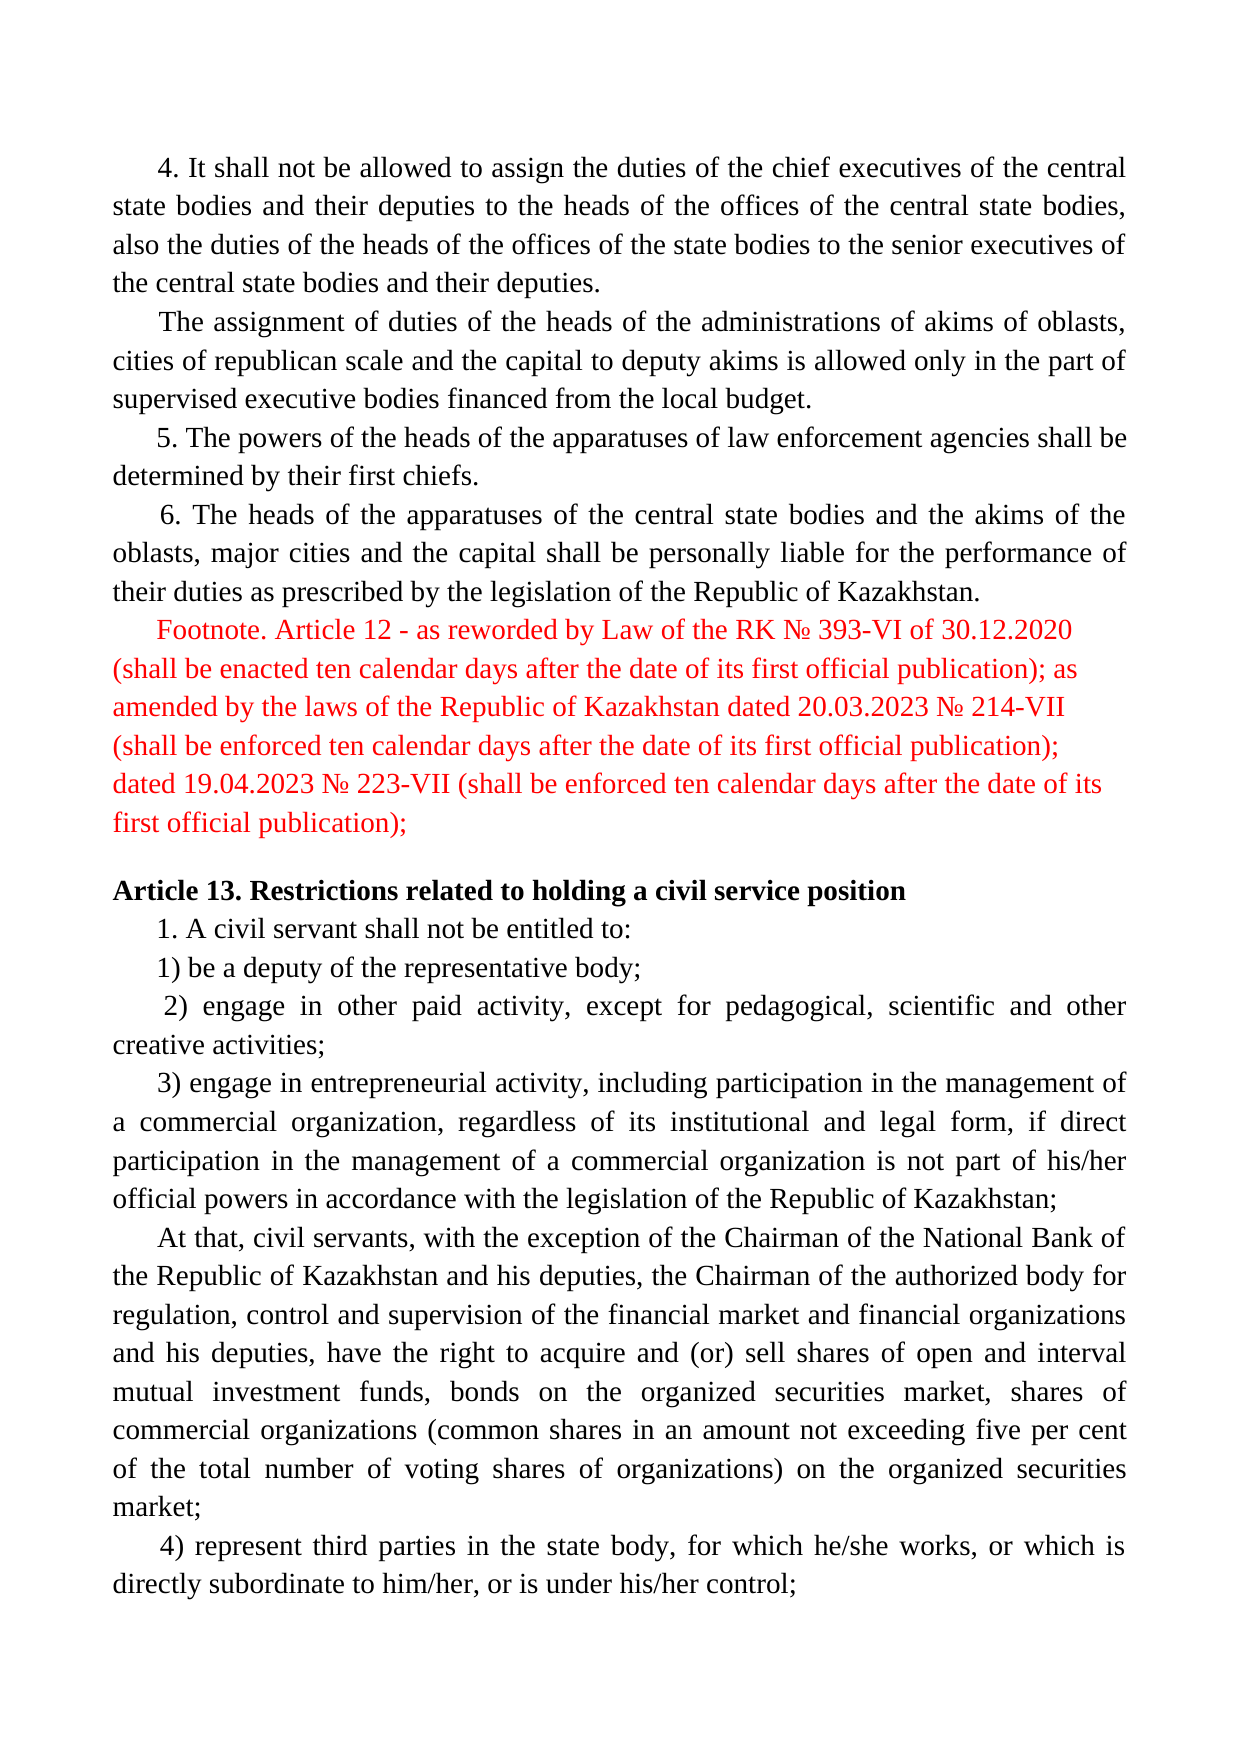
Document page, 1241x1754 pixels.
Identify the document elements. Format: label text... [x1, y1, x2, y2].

text 4) represent third parties in the state body, for which he/she works, or which is directly subordinate to him/her, or is under his/her control; [112, 1528, 1128, 1600]
text Footnote. Article 12 - as reworded by Law of the RK № 393-VI of 30.12.2020 (shall be enacted ten calendar days after the date of its first official publication); as amended by the laws of the Republic of Kazakhstan dated 20.03.2023 № 214-VII (shall be enforced ten calendar days after the date of its first official publication); dated 19.04.2023 № 223-VII (shall be enforced ten calendar days after the date of its first official publication); [112, 612, 1128, 869]
text Article 13. Restrictions related to holding a civil service position [112, 873, 1128, 906]
text 4. It shall not be allowed to assign the duties of the chief executives of the central state bodies and their deputies to the heads of the offices of the central state bodies, also the duties of the heads of the offices of the state bodies to the senior executives of the central state bodies and their deputies. [112, 150, 1128, 299]
text 2) engage in other paid activity, except for pedagogical, scientific and other creative activities; [112, 988, 1128, 1061]
text At that, civil servants, with the exception of the Chairman of the National Bank of the Republic of Kazakhstan and his deputies, the Chairman of the authorized body for regulation, control and supervision of the financial market and financial organizations and his deputies, have the right to acquire and (or) sell shares of open and interval mutual investment funds, bonds on the organized securities market, shares of commercial organizations (common shares in an amount not exceeding five per cent of the total number of voting shares of organizations) on the organized securities market; [112, 1220, 1128, 1523]
text The assignment of duties of the heads of the administrations of akims of oblasts, cities of republican scale and the capital to deputy akims is allowed only in the part of supervised executive bodies financed from the local budget. [112, 304, 1128, 415]
text 1. A civil servant shall not be entitled to: [112, 911, 1128, 945]
text 1) be a deputy of the representative body; [112, 950, 1128, 983]
text 6. The heads of the apparatuses of the central state bodies and the akims of the oblasts, major cities and the capital shall be personally liable for the performance of their duties as prescribed by the legislation of the Republic of Kazakhstan. [112, 497, 1128, 607]
text 5. The powers of the heads of the apparatuses of law enforcement agencies shall be determined by their first chiefs. [112, 420, 1128, 492]
text 3) engage in entrepreneurial activity, including participation in the management of a commercial organization, regardless of its institutional and legal form, if direct participation in the management of a commercial organization is not part of his/her official powers in accordance with the legislation of the Republic of Kazakhstan; [112, 1066, 1128, 1215]
